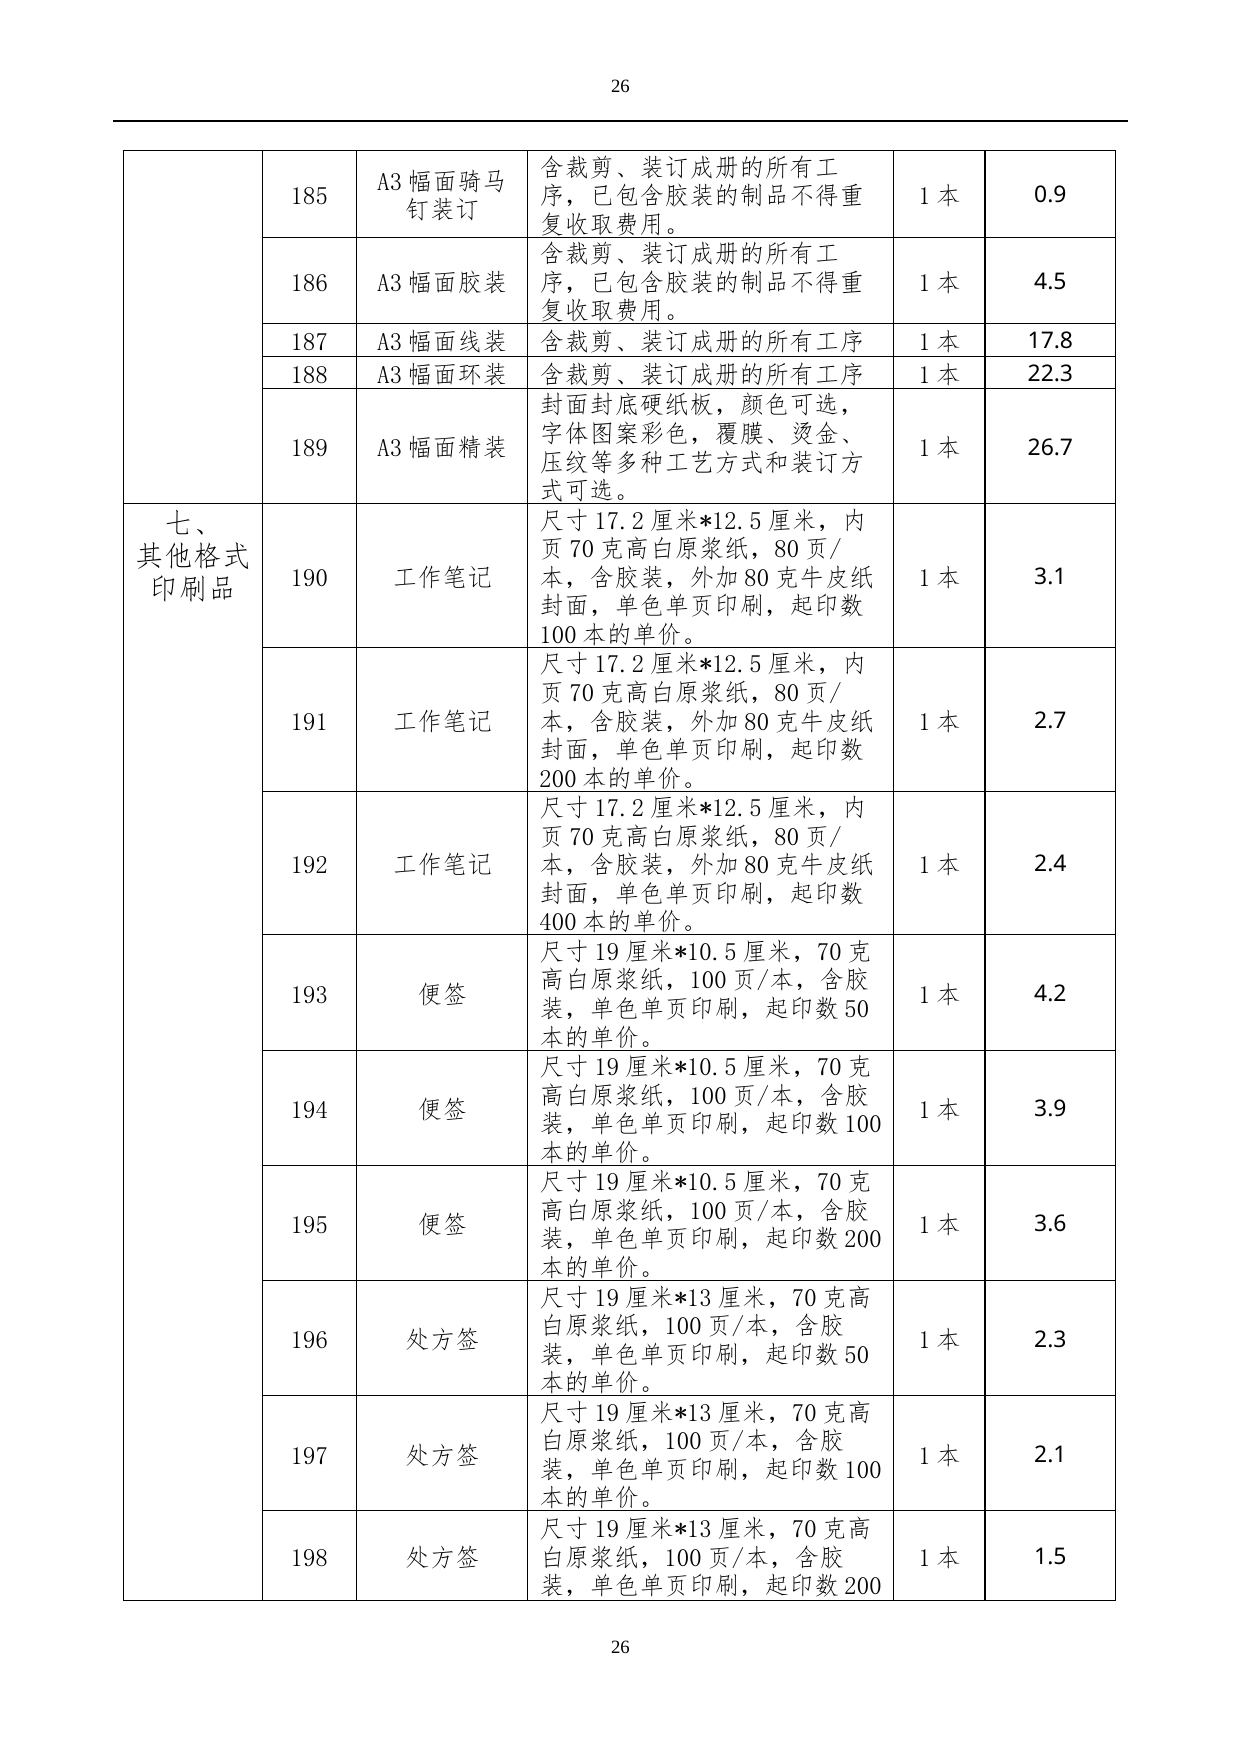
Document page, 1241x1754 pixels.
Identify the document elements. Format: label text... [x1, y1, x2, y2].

table_cell 2.4 [986, 792, 1115, 934]
table_cell 196 [263, 1281, 356, 1395]
table_cell 含裁剪、装订成册的所有工序，已包含胶装的制品不得重复收取费用。 [528, 238, 893, 323]
table_cell 3.9 [986, 1051, 1115, 1165]
table_cell 1本 [894, 1166, 984, 1280]
table_cell 1本 [894, 504, 984, 647]
table_cell 尺寸17.2厘米*12.5厘米，内页70克高白原浆纸，80页/本，含胶装，外加80克牛皮纸封面，单色单页印刷，起印数400本的单价。 [528, 792, 893, 934]
table_cell 1本 [894, 792, 984, 934]
table_cell 1本 [894, 648, 984, 791]
table_cell 0.9 [986, 151, 1115, 237]
table_cell A3幅面精装 [357, 389, 527, 503]
table_cell 1本 [894, 1281, 984, 1395]
table_cell 193 [263, 935, 356, 1049]
table_cell 处方签 [357, 1511, 527, 1599]
table_cell 尺寸19厘米*10.5厘米，70克高白原浆纸，100页/本，含胶装，单色单页印刷，起印数200本的单价。 [528, 1166, 893, 1280]
table_cell 17.8 [986, 324, 1115, 356]
table_cell 尺寸19厘米*13厘米，70克高白原浆纸，100页/本，含胶装，单色单页印刷，起印数50本的单价。 [528, 1281, 893, 1395]
table_cell 198 [263, 1511, 356, 1599]
table_cell 26.7 [986, 389, 1115, 503]
table_cell 1.5 [986, 1511, 1115, 1599]
table_cell 197 [263, 1396, 356, 1510]
table_cell 便签 [357, 1166, 527, 1280]
table_cell 尺寸19厘米*13厘米，70克高白原浆纸，100页/本，含胶装，单色单页印刷，起印数100本的单价。 [528, 1396, 893, 1510]
table_cell 含裁剪、装订成册的所有工序 [528, 324, 893, 356]
table_cell 185 [263, 151, 356, 237]
table_cell 1本 [894, 1051, 984, 1165]
table_cell A3幅面环装 [357, 357, 527, 388]
table_cell 3.6 [986, 1166, 1115, 1280]
table_cell 2.3 [986, 1281, 1115, 1395]
table_cell 尺寸19厘米*10.5厘米，70克高白原浆纸，100页/本，含胶装，单色单页印刷，起印数50本的单价。 [528, 935, 893, 1049]
table_cell 1本 [894, 357, 984, 388]
table_cell A3幅面线装 [357, 324, 527, 356]
table_cell A3幅面胶装 [357, 238, 527, 323]
table_cell 22.3 [986, 357, 1115, 388]
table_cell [528, 1511, 893, 1599]
table_cell 含裁剪、装订成册的所有工序 [528, 357, 893, 388]
table_cell 194 [263, 1051, 356, 1165]
table_cell 188 [263, 357, 356, 388]
table_cell 195 [263, 1166, 356, 1280]
table_cell 4.5 [986, 238, 1115, 323]
table_cell 189 [263, 389, 356, 503]
table_cell 1本 [894, 324, 984, 356]
table_cell 工作笔记 [357, 792, 527, 934]
table_cell A3幅面骑马钉装订 [357, 151, 527, 237]
table_cell 便签 [357, 935, 527, 1049]
table_cell 尺寸17.2厘米*12.5厘米，内页70克高白原浆纸，80页/本，含胶装，外加80克牛皮纸封面，单色单页印刷，起印数100本的单价。 [528, 504, 893, 647]
table_cell 186 [263, 238, 356, 323]
table_cell 4.2 [986, 935, 1115, 1049]
table_cell 2.7 [986, 648, 1115, 791]
table_cell 190 [263, 504, 356, 647]
table_cell 3.1 [986, 504, 1115, 647]
table_cell 处方签 [357, 1396, 527, 1510]
table_cell 1本 [894, 238, 984, 323]
table_cell 1本 [894, 151, 984, 237]
table_cell 处方签 [357, 1281, 527, 1395]
table_cell 尺寸19厘米*10.5厘米，70克高白原浆纸，100页/本，含胶装，单色单页印刷，起印数100本的单价。 [528, 1051, 893, 1165]
table_cell 1本 [894, 1511, 984, 1599]
table_cell 2.1 [986, 1396, 1115, 1510]
table_cell 187 [263, 324, 356, 356]
table_cell 192 [263, 792, 356, 934]
table_cell 1本 [894, 935, 984, 1049]
table_cell 七、 其他格式 印刷品 [124, 504, 262, 1599]
table_cell 工作笔记 [357, 648, 527, 791]
table_cell 工作笔记 [357, 504, 527, 647]
table_cell 191 [263, 648, 356, 791]
table_cell 1本 [894, 389, 984, 503]
table_cell 1本 [894, 1396, 984, 1510]
table_cell 便签 [357, 1051, 527, 1165]
table_cell 尺寸17.2厘米*12.5厘米，内页70克高白原浆纸，80页/本，含胶装，外加80克牛皮纸封面，单色单页印刷，起印数200本的单价。 [528, 648, 893, 791]
table_cell 含裁剪、装订成册的所有工序，已包含胶装的制品不得重复收取费用。 [528, 151, 893, 237]
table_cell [528, 389, 893, 503]
